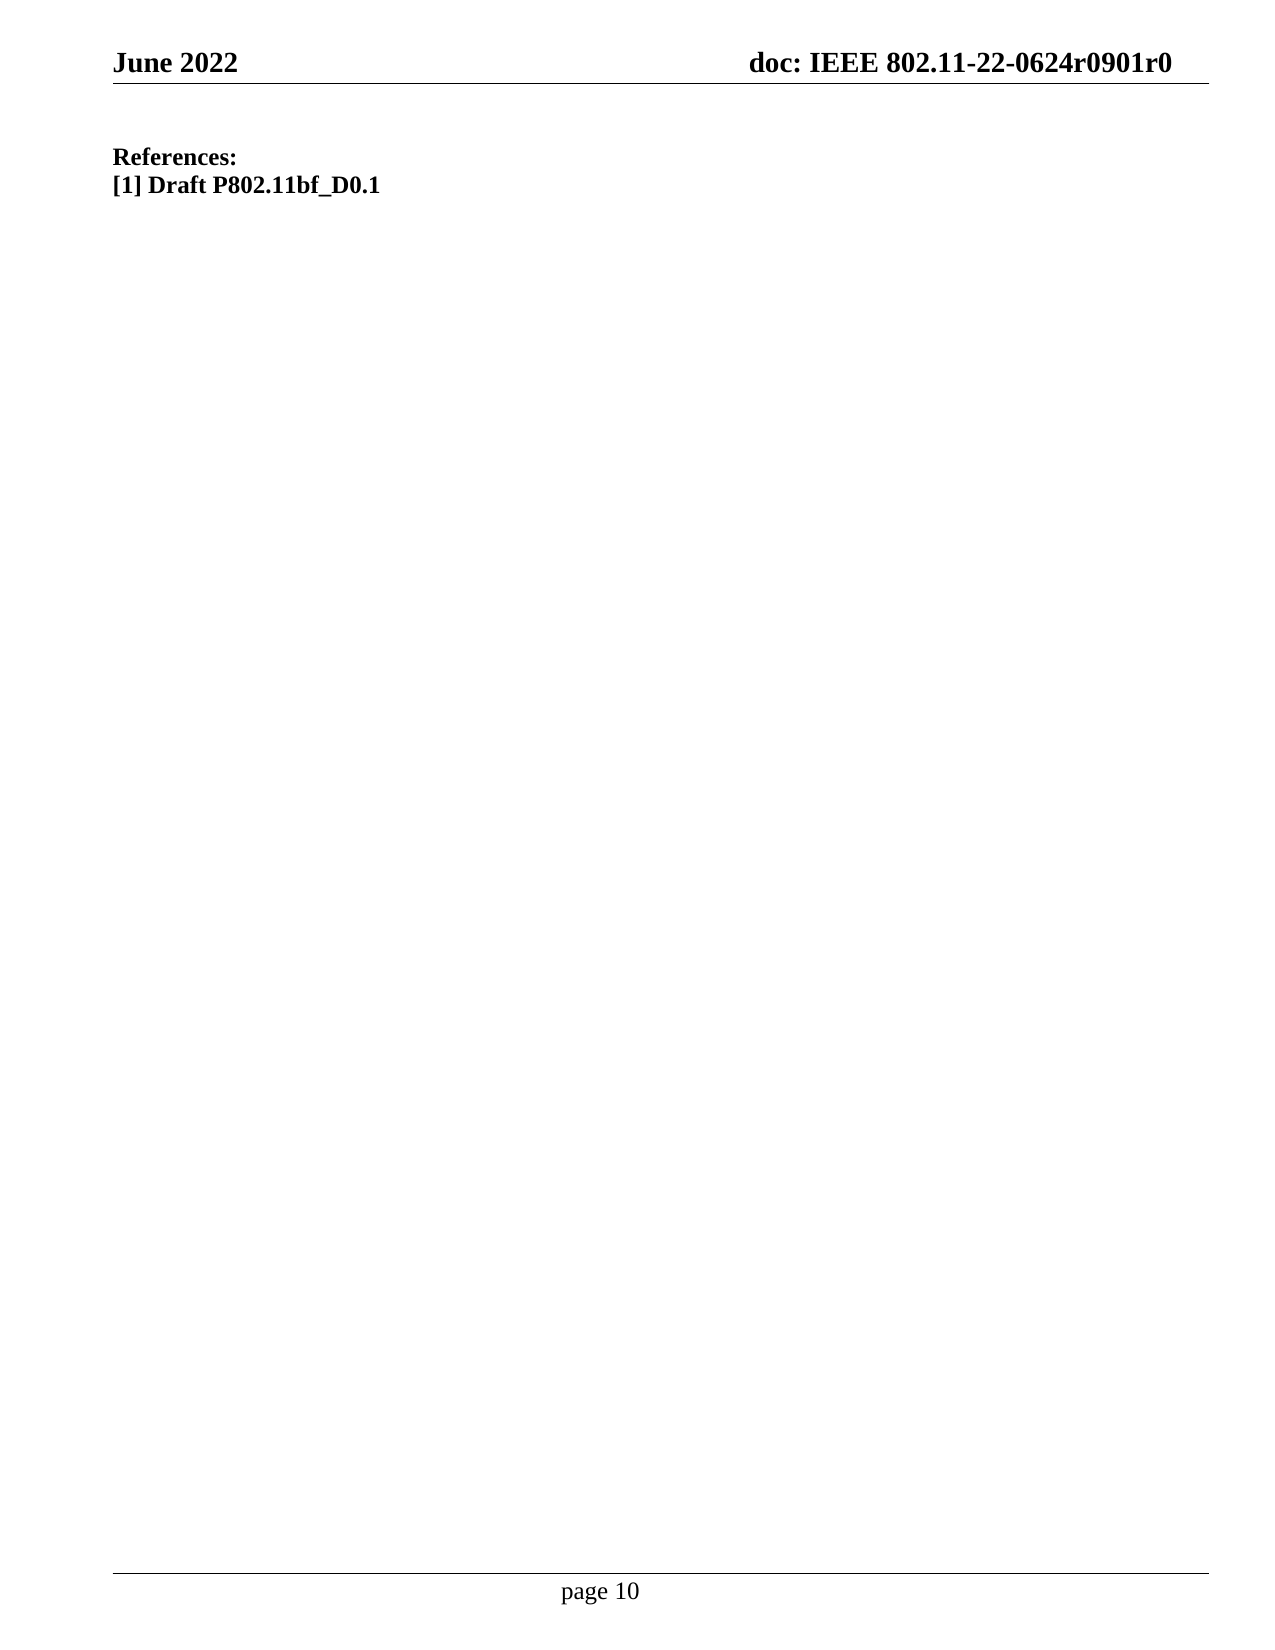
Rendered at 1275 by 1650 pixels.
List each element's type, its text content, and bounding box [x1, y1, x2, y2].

text References: [112, 142, 1209, 171]
text [1] Draft P802.11bf_D0.1 [112, 171, 1209, 199]
